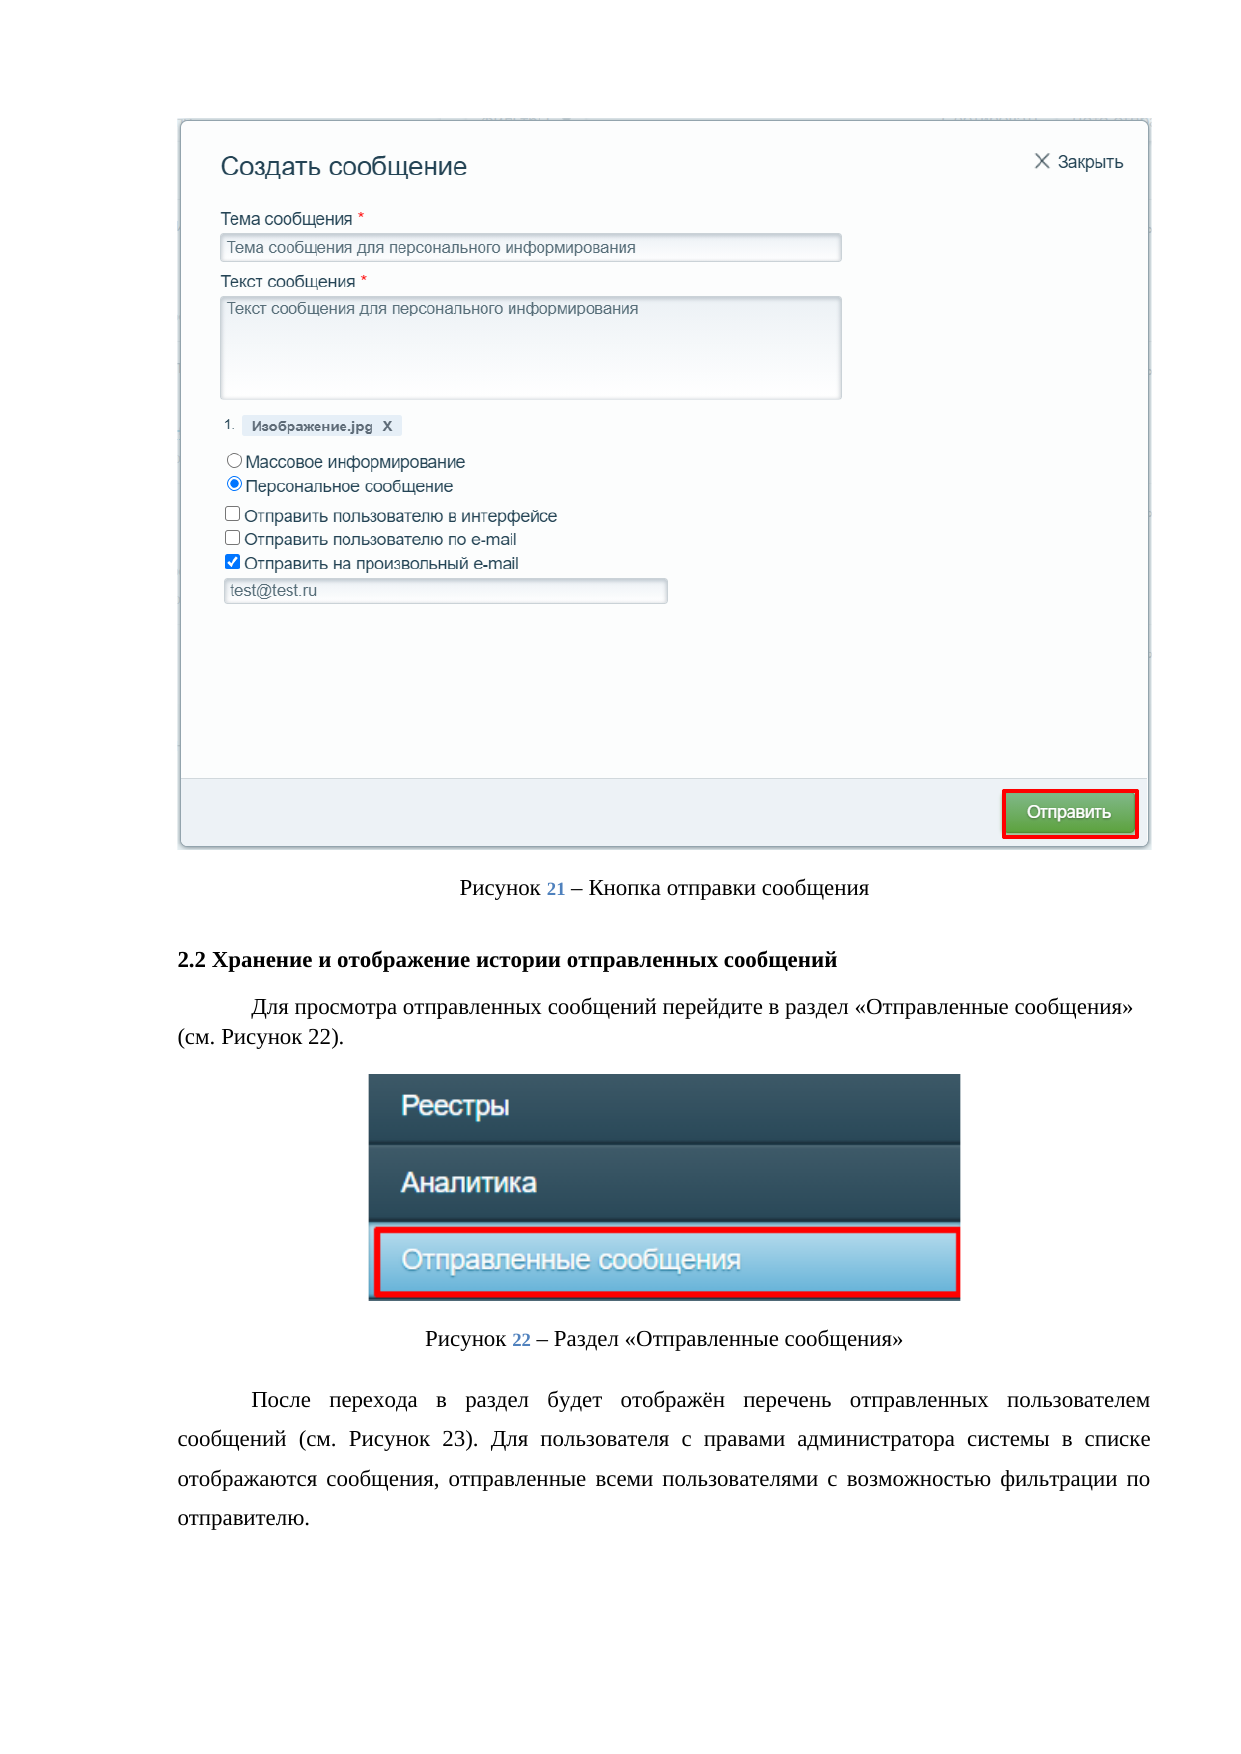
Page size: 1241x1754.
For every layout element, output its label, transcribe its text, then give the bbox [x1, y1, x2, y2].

picture [177, 118, 1152, 850]
list Хранение и отображение истории отправленных сообщений [177, 934, 1152, 972]
text Рисунок 21 – Кнопка отправки сообщения [177, 874, 1152, 901]
picture [368, 1074, 961, 1301]
text Рисунок 22 – Раздел «Отправленные сообщения» [177, 1325, 1152, 1352]
text После перехода в раздел будет отображён перечень отправленных пользователем сообщений (см. Рисунок 23). Для пользователя с правами администратора системы в списке отображаются сообщения, отправленные всеми пользователями с возможностью фильтрации по отправителю. [177, 1386, 1152, 1530]
text Для просмотра отправленных сообщений перейдите в раздел «Отправленные сообщения» (см. Рисунок 22). [177, 993, 1152, 1049]
